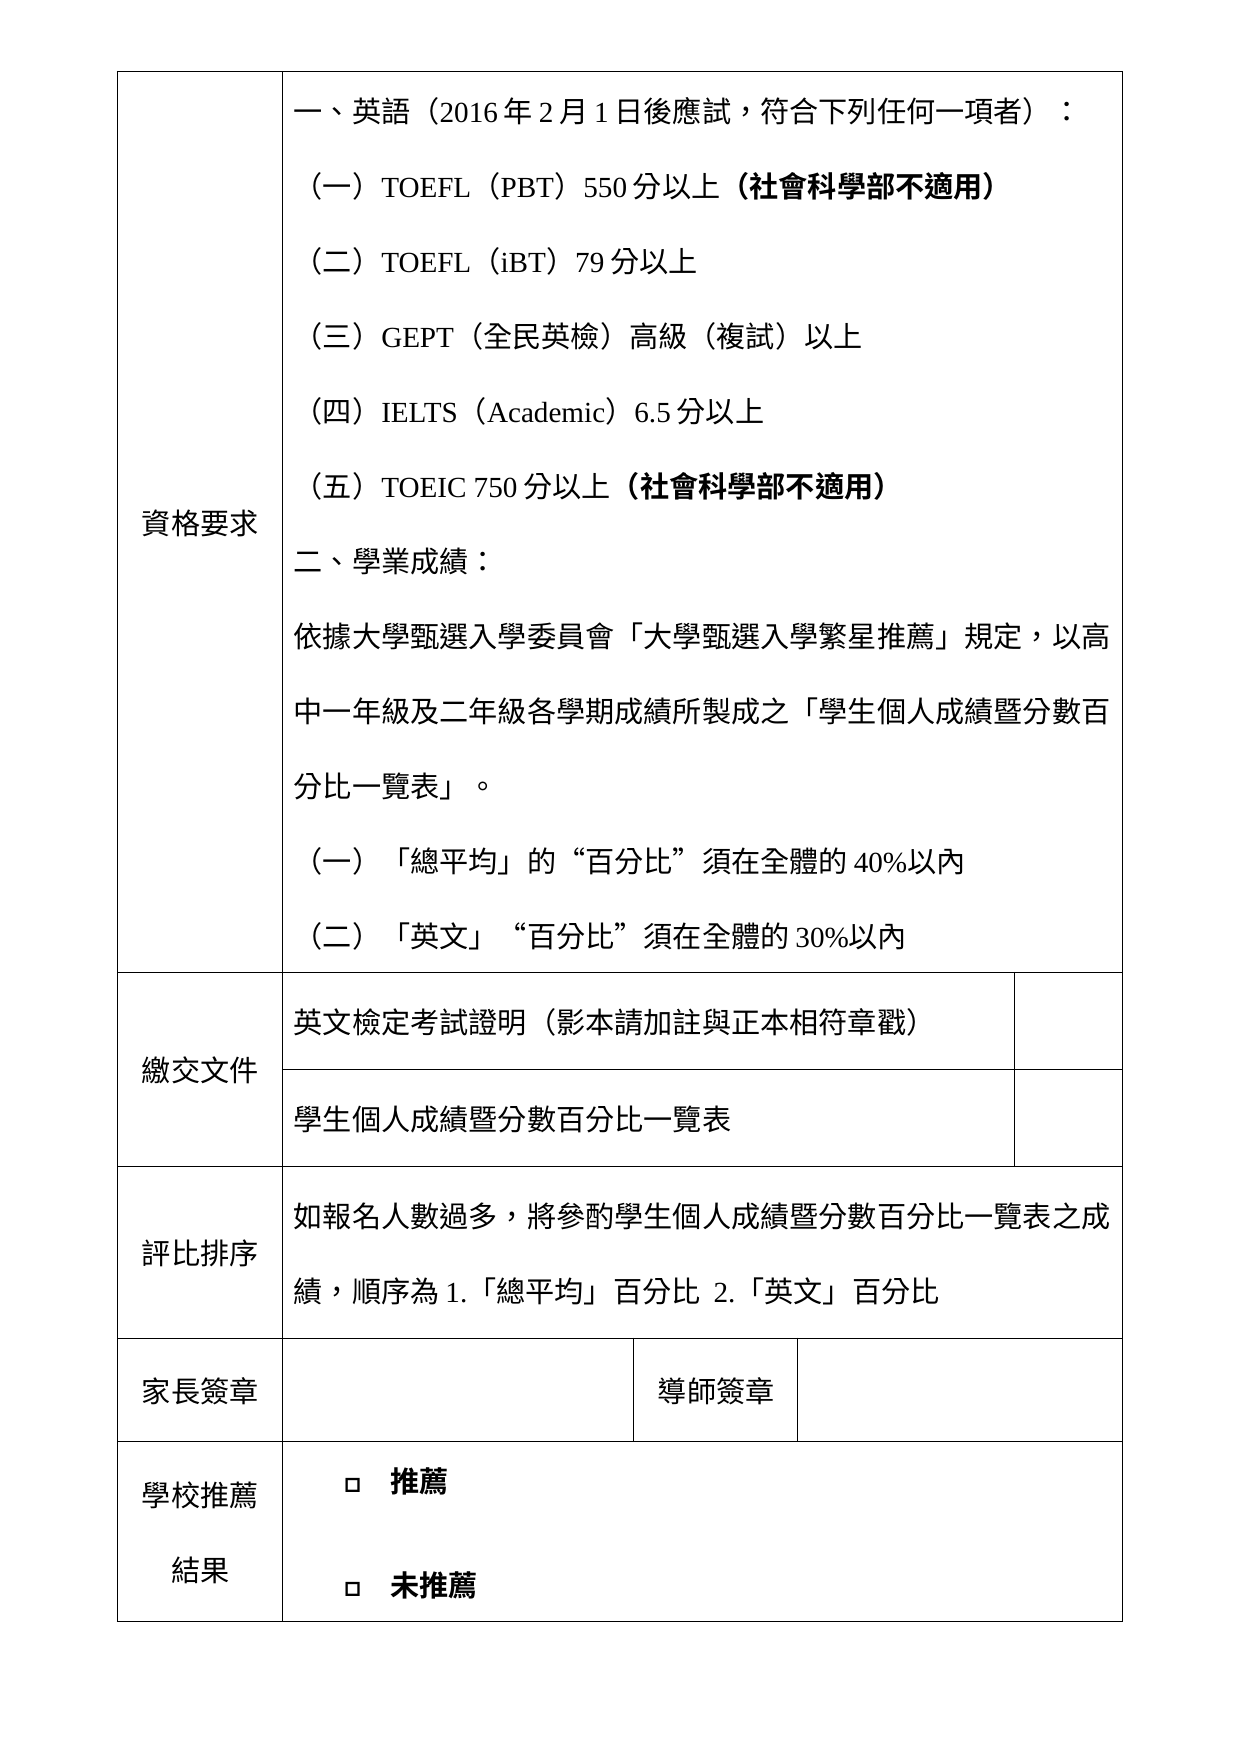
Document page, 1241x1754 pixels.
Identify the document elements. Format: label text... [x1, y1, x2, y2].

table_cell 學校推薦結果 [118, 1442, 282, 1621]
table_cell 繳交文件 [118, 973, 282, 1166]
table_cell 如報名人數過多，將參酌學生個人成績暨分數百分比一覽表之成績，順序為1.「總平均」百分比 2.「英文」百分比 [283, 1167, 1122, 1337]
table_cell 導師簽章 [634, 1339, 797, 1441]
table_cell 評比排序 [118, 1167, 282, 1337]
table_cell [1015, 973, 1122, 1069]
table_cell 一、英語（2016年2月1日後應試，符合下列任何一項者）： （一）TOEFL（PBT）550分以上（社會科學部不適用） （二）TOEFL（iBT）79分以上 （三）GEPT（全民英檢）高級（複試）以上 （四）IELTS（Academic）6.5分以上 （五）TOEIC 750分以上（社會科學部不適用） 二、學業成績： 依據大學甄選入學委員會「大學甄選入學繁星推薦」規定，以高中一年級及二年級各學期成績所製成之「學生個人成績暨分數百分比一覽表」。 （一）「總平均」的“百分比”須在全體的40%以內 （二）「英文」“百分比”須在全體的30%以內 [283, 72, 1122, 972]
table_cell [1015, 1070, 1122, 1166]
table_cell 資格要求 [118, 72, 282, 972]
table_cell □ 推薦 □ 未推薦 [283, 1442, 1122, 1621]
table_cell 家長簽章 [118, 1339, 282, 1441]
table_cell [283, 1339, 633, 1441]
table_cell 英文檢定考試證明（影本請加註與正本相符章戳） [283, 973, 1014, 1069]
table_cell 學生個人成績暨分數百分比一覽表 [283, 1070, 1014, 1166]
table_cell [798, 1339, 1122, 1441]
